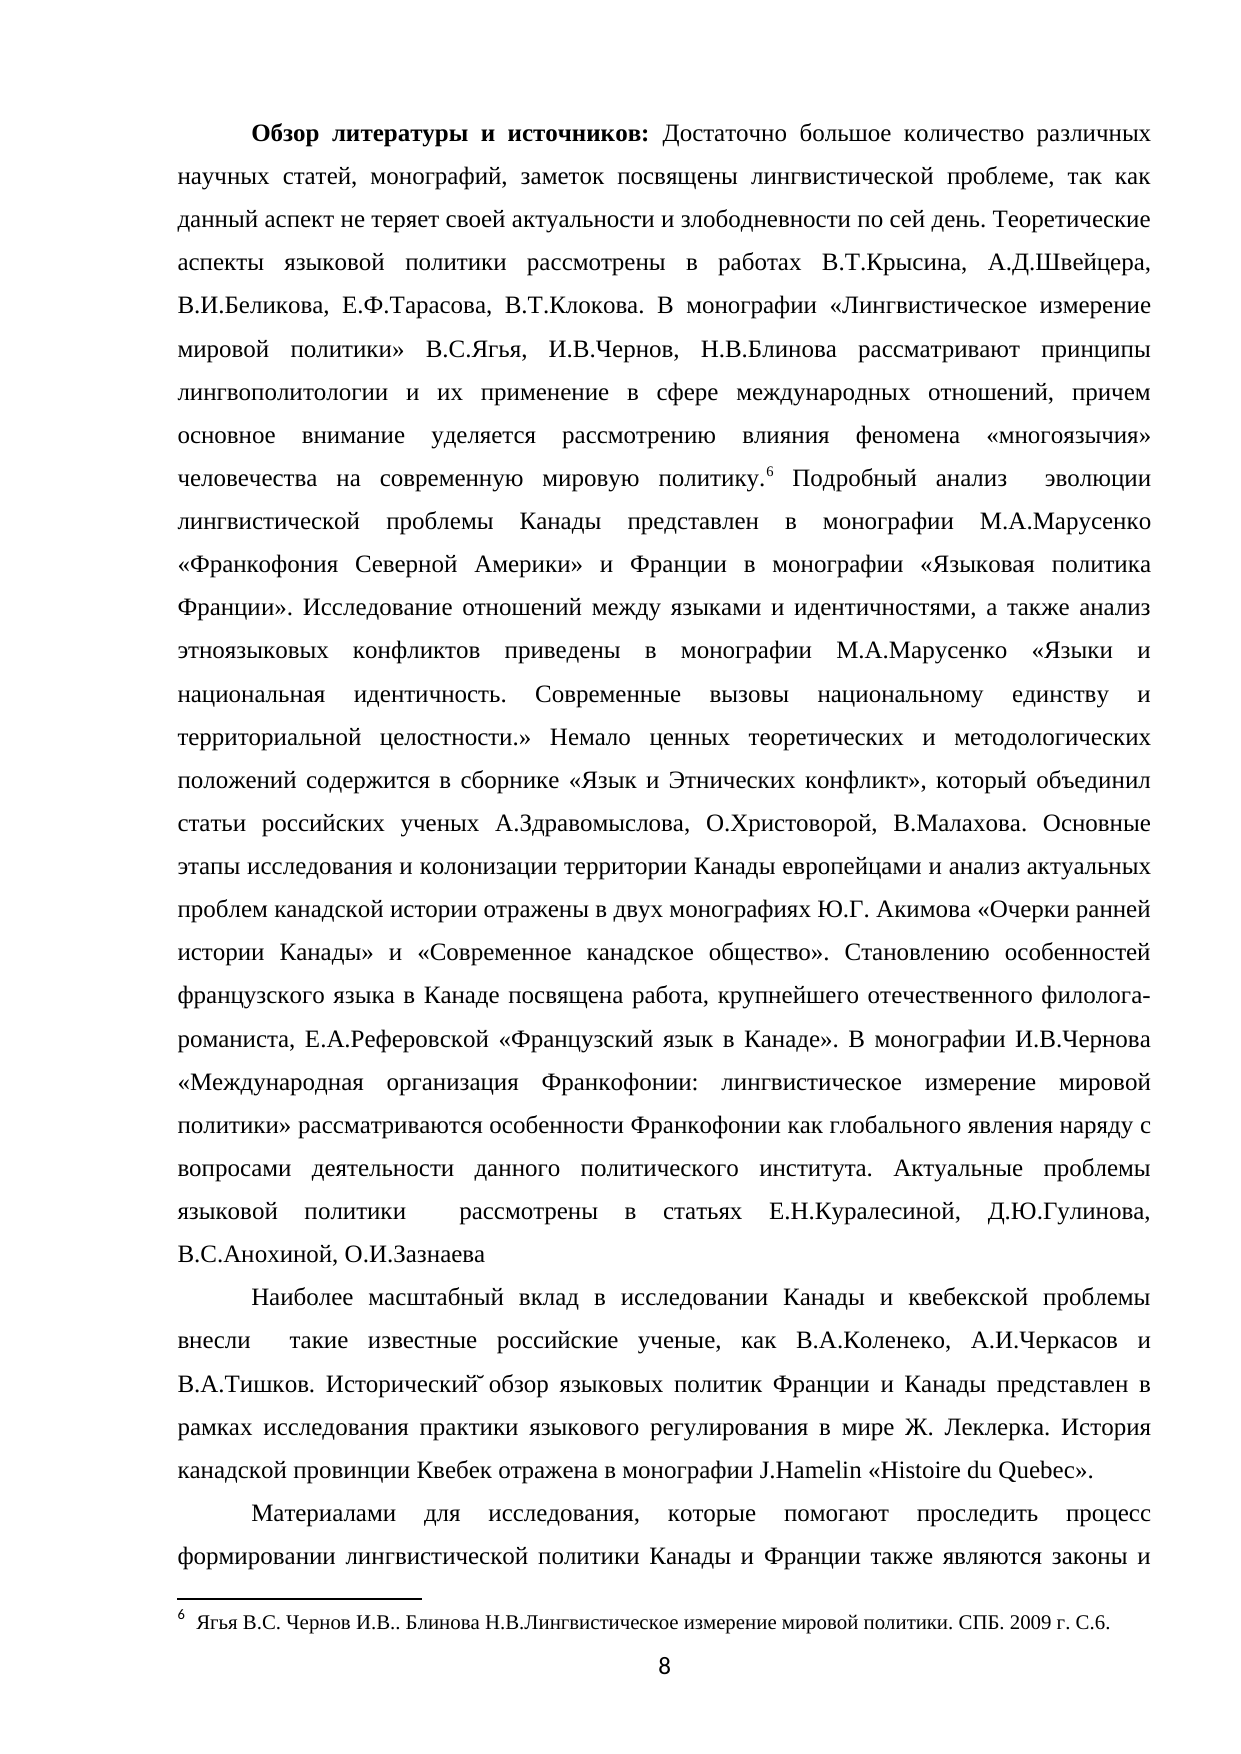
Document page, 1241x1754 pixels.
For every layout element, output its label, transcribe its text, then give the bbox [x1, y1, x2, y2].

text Обзор литературы и источников: Достаточно большое количество различных научных статей, монографий, заметок посвящены лингвистической проблеме, так как данный аспект не теряет своей актуальности и злободневности по сей день. Теоретические аспекты языковой политики рассмотрены в работах В.Т.Крысина, А.Д.Швейцера, В.И.Беликова, Е.Ф.Тарасова, В.Т.Клокова. В монографии «Лингвистическое измерение мировой политики» В.С.Ягья, И.В.Чернов, Н.В.Блинова рассматривают принципы лингвополитологии и их применение в сфере международных отношений, причем основное внимание уделяется рассмотрению влияния феномена «многоязычия» человечества на современную мировую политику. Подробный анализ эволюции лингвистической проблемы Канады представлен в монографии М.А.Марусенко «Франкофония Северной Америки» и Франции в монографии «Языковая политика Франции». Исследование отношений между языками и идентичностями, а также анализ этноязыковых конфликтов приведены в монографии М.А.Марусенко «Языки и национальная идентичность. Современные вызовы национальному единству и территориальной целостности.» Немало ценных теоретических и методологических положений содержится в сборнике «Язык и Этнических конфликт», который объединил статьи российских ученых А.Здравомыслова, О.Христоворой, В.Малахова. Основные этапы исследования и колонизации территории Канады европейцами и анализ актуальных проблем канадской истории отражены в двух монографиях Ю.Г. Акимова «Очерки ранней истории Канады» и «Современное канадское общество». Становлению особенностей французского языка в Канаде посвящена работа, крупнейшего отечественного филолога-романиста, Е.А.Реферовской «Французский язык в Канаде». В монографии И.В.Чернова «Международная организация Франкофонии: лингвистическое измерение мировой политики» рассматриваются особенности Франкофонии как глобального явления наряду с вопросами деятельности данного политического института. Актуальные проблемы языковой политики рассмотрены в статьях Е.Н.Куралесиной, Д.Ю.Гулинова, В.С.Анохиной, О.И.Зазнаева [177, 118, 1152, 1268]
text Наиболее масштабный вклад в исследовании Канады и квебекской проблемы внесли такие известные российские ученые, как В.А.Коленеко, А.И.Черкасов и В.А.Тишков. Исторический̆ обзор языковых политик Франции и Канады представлен в рамках исследования практики языкового регулирования в мире Ж. Леклерка. История канадской провинции Квебек отражена в монографии J.Hamelin «Histoire du Quebec». [177, 1282, 1152, 1484]
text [177, 1498, 1152, 1570]
